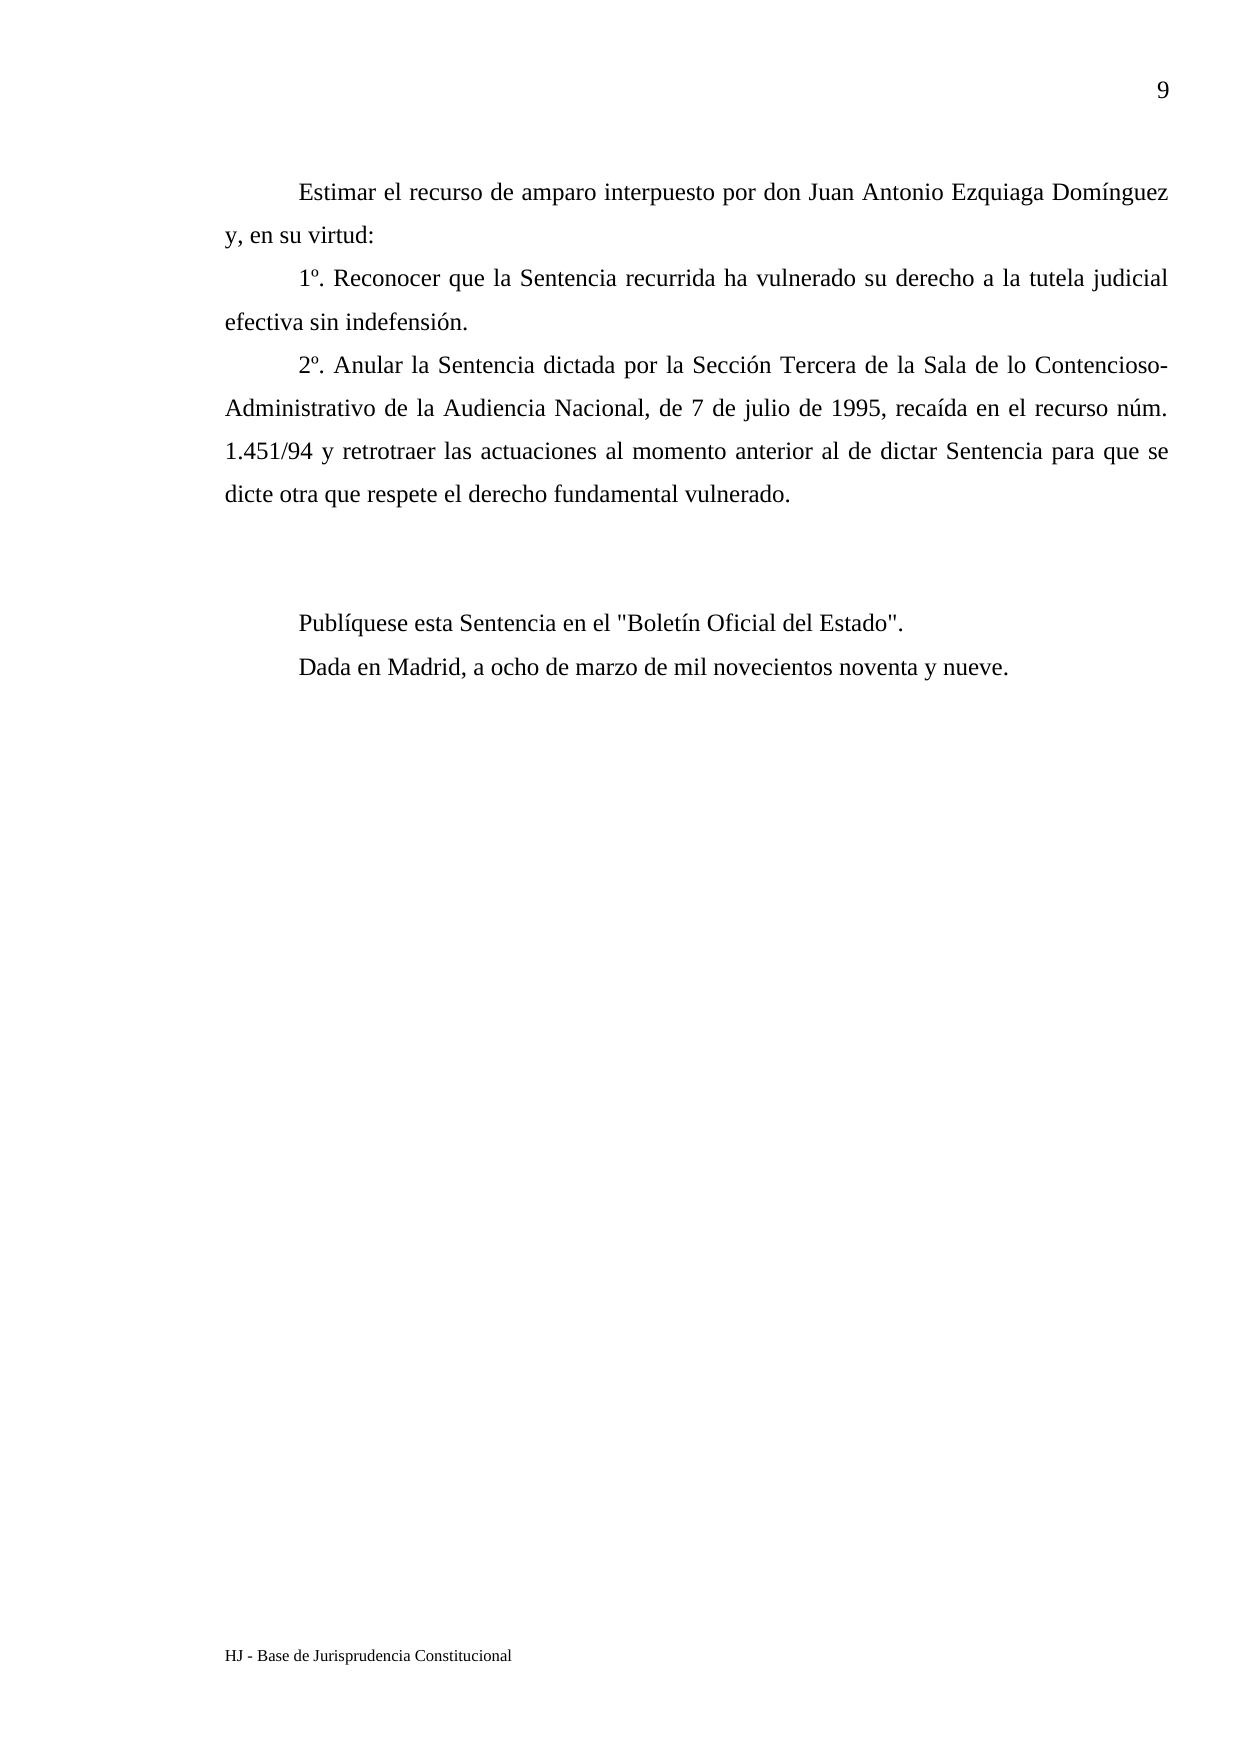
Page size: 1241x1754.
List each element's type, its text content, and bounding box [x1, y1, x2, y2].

text 1º. Reconocer que la Sentencia recurrida ha vulnerado su derecho a la tutela judicial efectiva sin indefensión. [224, 263, 1169, 335]
text 2º. Anular la Sentencia dictada por la Sección Tercera de la Sala de lo Contencioso- Administrativo de la Audiencia Nacional, de 7 de julio de 1995, recaída en el recurso núm. 1.451/94 y retrotraer las actuaciones al momento anterior al de dictar Sentencia para que se dicte otra que respete el derecho fundamental vulnerado. [224, 350, 1169, 508]
text Estimar el recurso de amparo interpuesto por don Juan Antonio Ezquiaga Domínguez y, en su virtud: [224, 177, 1169, 249]
text Publíquese esta Sentencia en el "Boletín Oficial del Estado". [224, 608, 1169, 637]
text Dada en Madrid, a ocho de marzo de mil novecientos noventa y nueve. [224, 652, 1169, 680]
